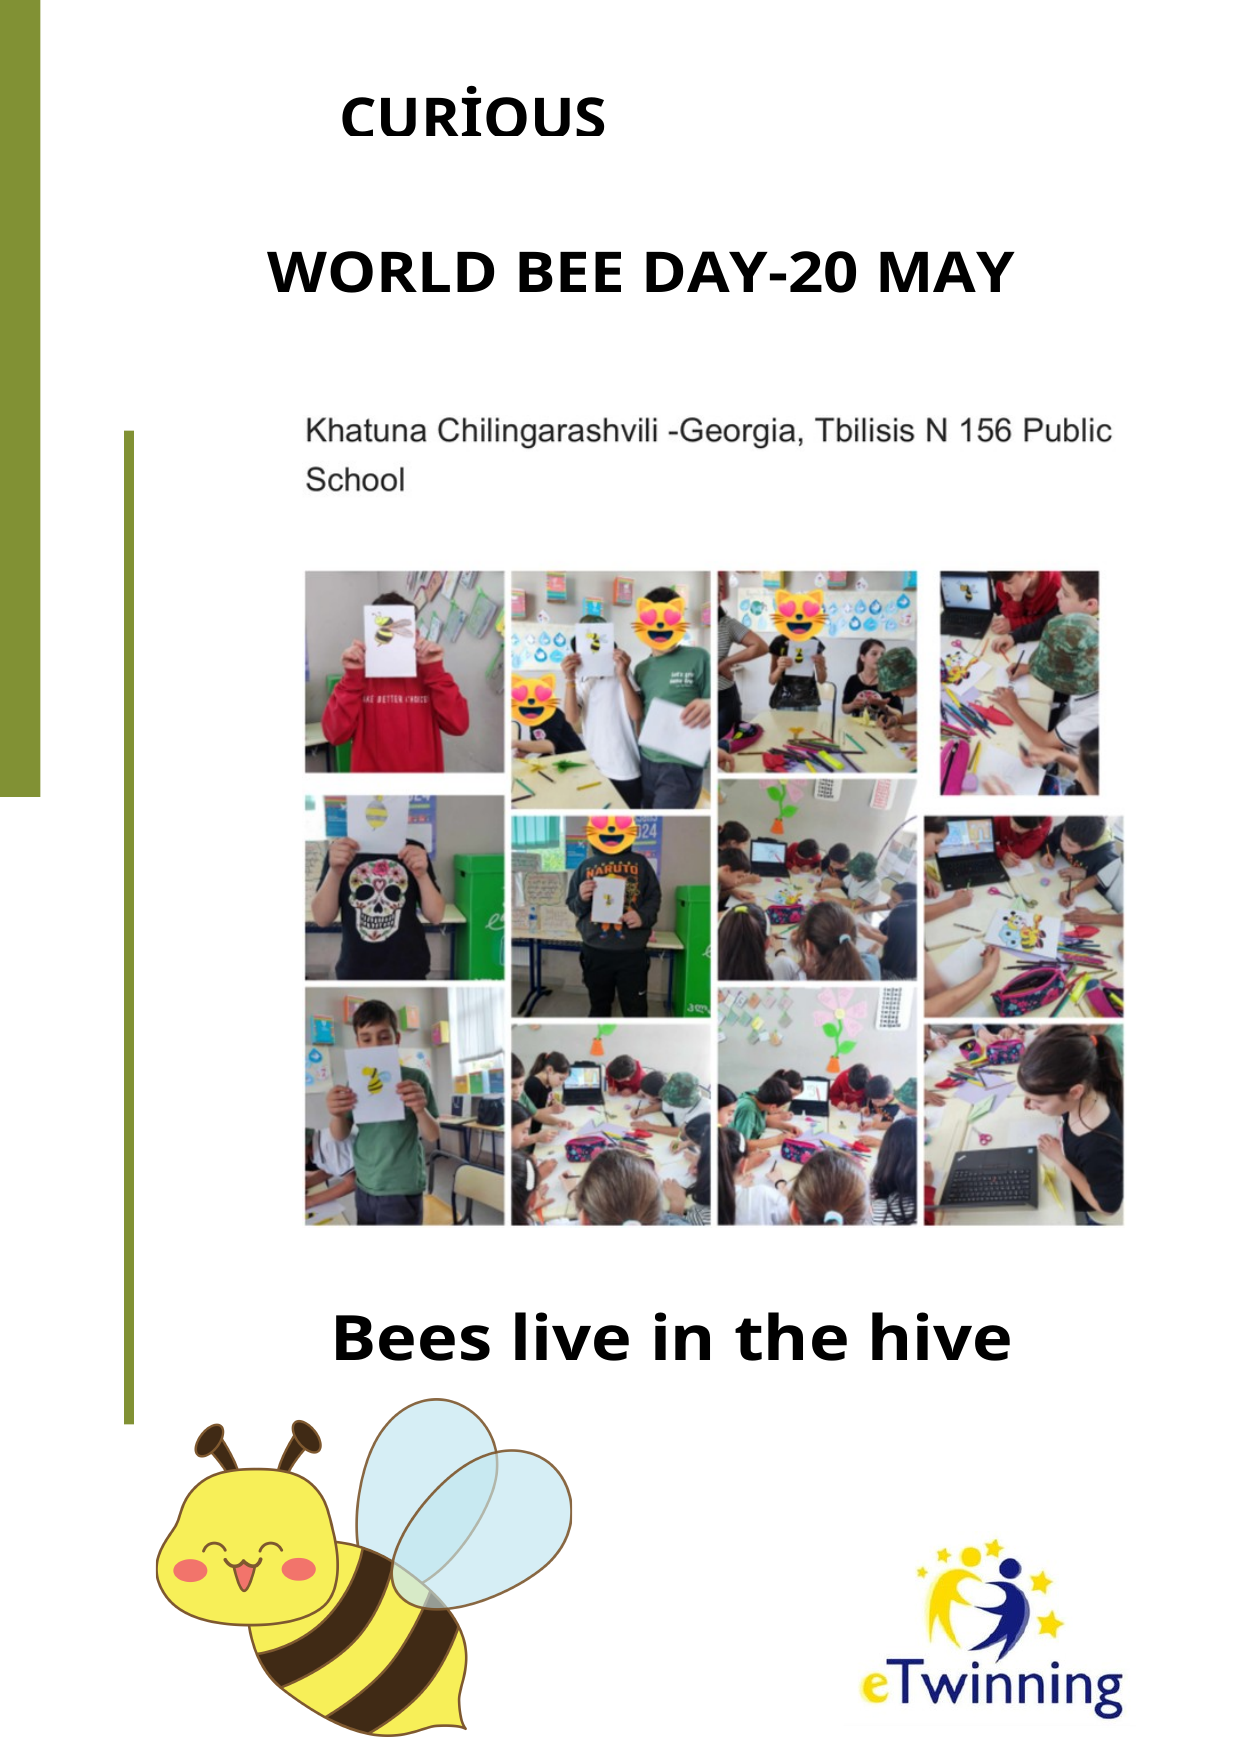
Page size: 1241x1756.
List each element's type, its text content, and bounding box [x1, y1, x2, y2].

picture [155, 1398, 573, 1737]
text WORLD BEE DAY-20 MAY [156, 232, 1126, 309]
picture [302, 415, 1127, 1228]
picture [843, 1531, 1137, 1728]
